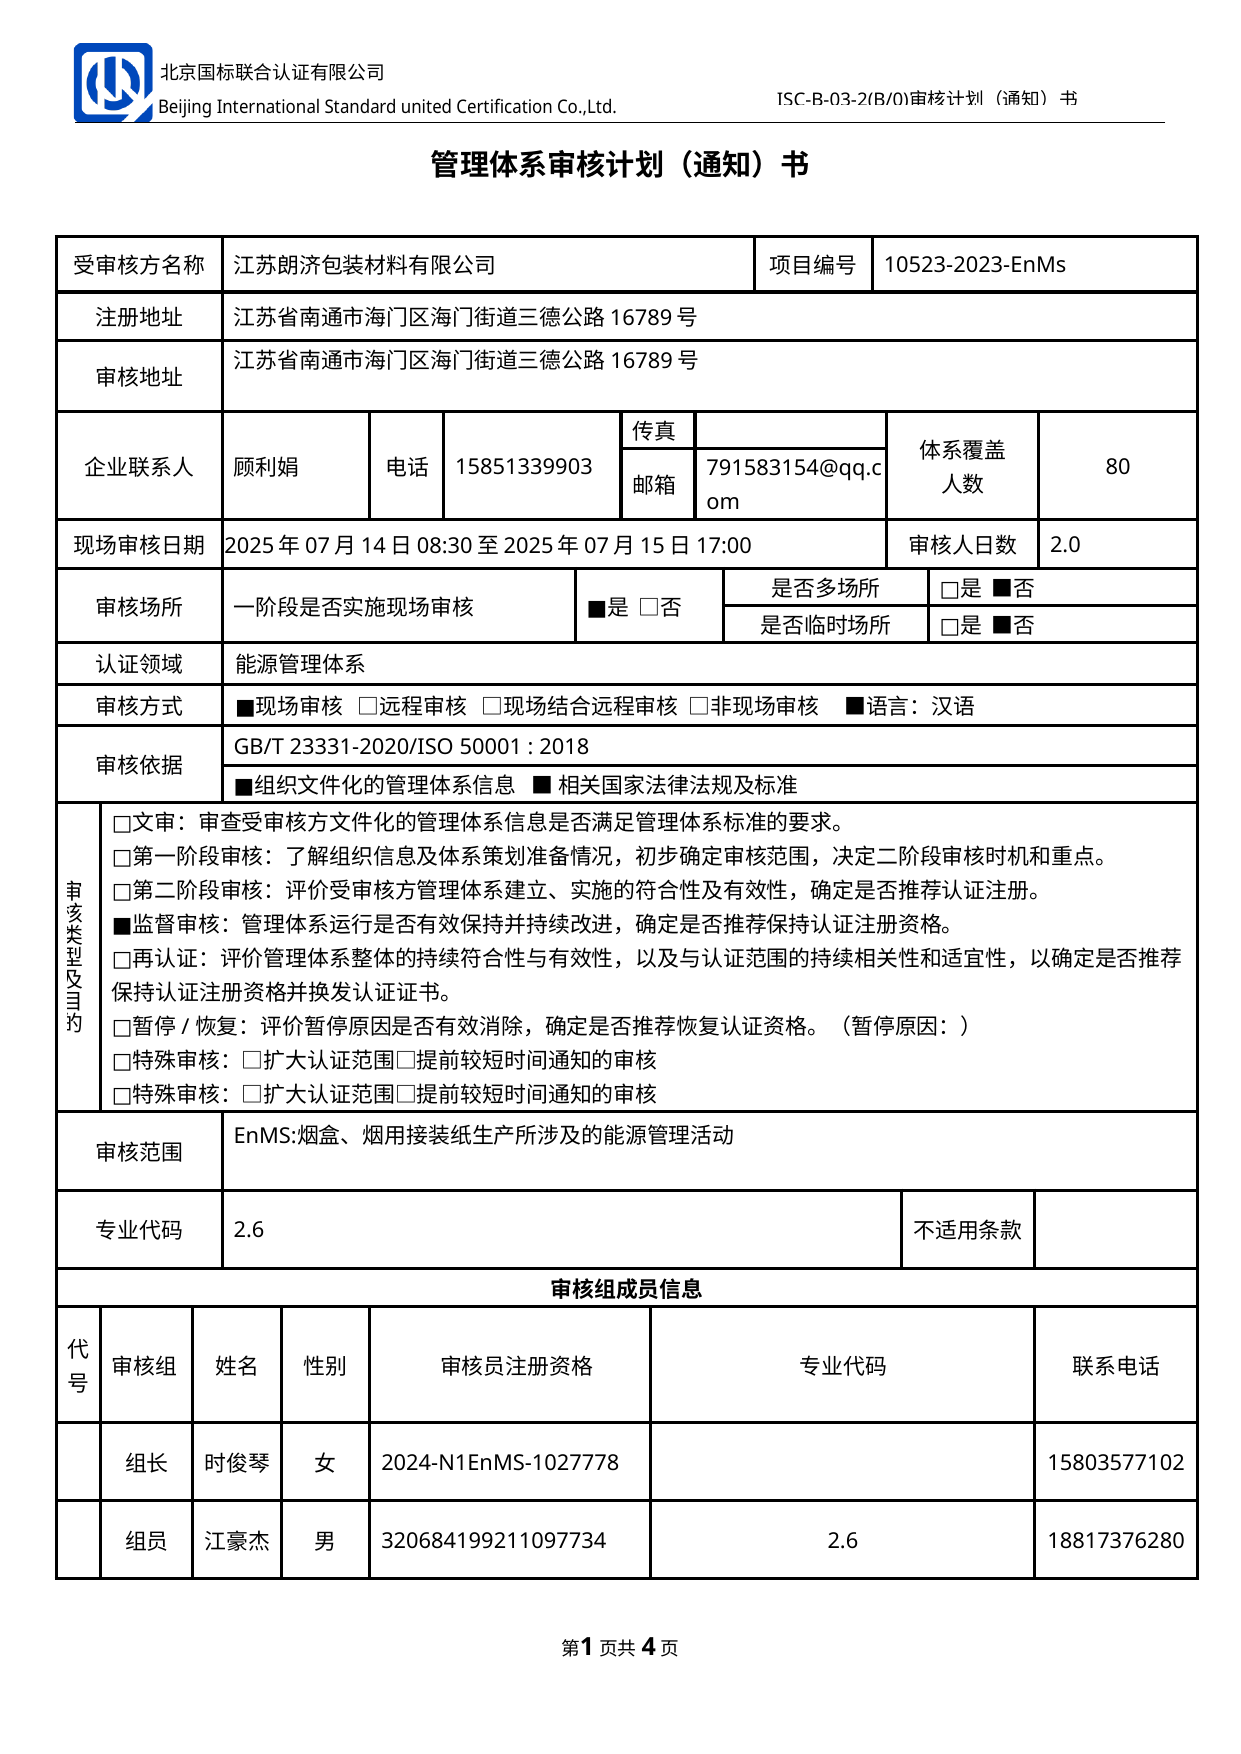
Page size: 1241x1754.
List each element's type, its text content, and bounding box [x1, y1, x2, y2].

table_cell 企业联系人 [58, 413, 221, 518]
table_header 10523-2023-EnMs [874, 238, 1196, 290]
table_cell 审核依据 [58, 727, 221, 801]
table_cell 审核组成员信息 [58, 1270, 1196, 1305]
table_cell 审核类型及目的 [58, 804, 99, 1110]
table_cell [58, 1502, 99, 1577]
table_cell 审核方式 [58, 686, 221, 724]
table_cell 2.6 [652, 1502, 1033, 1577]
table_cell 18817376280 [1036, 1502, 1196, 1577]
table_cell 组员 [102, 1502, 191, 1577]
table_cell 不适用条款 [903, 1192, 1033, 1267]
table_cell 注册地址 [58, 294, 221, 339]
table_cell 专业代码 [652, 1308, 1033, 1421]
table_header 项目编号 [756, 238, 871, 290]
table_cell 女 [283, 1424, 368, 1499]
table_cell 2.0 [1040, 521, 1196, 567]
table_cell 联系电话 [1036, 1308, 1196, 1421]
table_cell 15851339903 [445, 413, 619, 518]
table_cell 姓名 [194, 1308, 280, 1421]
table_cell 2025年07月14日 08:30至2025年07月15日 17:00 [224, 521, 885, 567]
table_cell 能源管理体系 [224, 644, 1196, 682]
table_cell [652, 1424, 1033, 1499]
table_cell 江苏省南通市海门区海门街道三德公路16789号 [224, 294, 1196, 339]
table_cell 320684199211097734 [371, 1502, 649, 1577]
table_cell 电话 [371, 413, 442, 518]
table_cell 审核场所 [58, 570, 221, 641]
table_cell [58, 1424, 99, 1499]
text 管理体系审核计划（通知）书 [75, 129, 1165, 197]
table_cell □文审：审查受审核方文件化的管理体系信息是否满足管理体系标准的要求。 □第一阶段审核：了解组织信息及体系策划准备情况，初步确定审核范围，决定二阶段审核时机和重点。 □第二阶段审核：评价受审核方管理体系建立、实施的符合性及有效性，确定是否推荐认证注册。 ■监督审核：管理体系运行是否有效保持并持续改进，确定是否推荐保持认证注册资格。 □再认证：评价管理体系整体的持续符合性与有效性，以及与认证范围的持续相关性和适宜性，以确定是否推荐保持认证注册资格并换发认证证书。 □暂停 / 恢复：评价暂停原因是否有效消除，确定是否推荐恢复认证资格。（暂停原因：） □特殊审核：□扩大认证范围□提前较短时间通知的审核 □特殊审核：□扩大认证范围□提前较短时间通知的审核 [102, 804, 1196, 1110]
table_cell 审核范围 [58, 1113, 221, 1188]
table_cell 体系覆盖 人数 [888, 413, 1037, 518]
table_cell 性别 [283, 1308, 368, 1421]
table_cell 审核员注册资格 [371, 1308, 649, 1421]
table_cell 组长 [102, 1424, 191, 1499]
table_header 江苏朗济包装材料有限公司 [224, 238, 753, 290]
table_cell [1036, 1192, 1196, 1267]
table_cell □是 ■否 [930, 570, 1196, 604]
table_cell 专业代码 [58, 1192, 221, 1267]
table_cell GB/T 23331-2020/ISO 50001 : 2018 [224, 727, 1196, 764]
table_cell 时俊琴 [194, 1424, 280, 1499]
table_cell 男 [283, 1502, 368, 1577]
table_cell 80 [1040, 413, 1196, 518]
table_cell □是 ■否 [930, 607, 1196, 641]
table_cell 认证领域 [58, 644, 221, 682]
picture [73, 43, 153, 123]
table_cell 审核地址 [58, 342, 221, 410]
table_cell 是否临时场所 [725, 607, 927, 641]
table_cell 791583154@qq.com [697, 450, 885, 518]
table_cell 江苏省南通市海门区海门街道三德公路 16789号 [224, 342, 1196, 410]
table_cell 2.6 [224, 1192, 900, 1267]
table_cell ■是 □否 [577, 570, 722, 641]
table_cell 审核组 [102, 1308, 191, 1421]
table_cell 是否多场所 [725, 570, 927, 604]
table_cell [697, 413, 885, 447]
table_cell ■现场审核 □远程审核 □现场结合远程审核 □非现场审核 ■语言：汉语 [224, 686, 1196, 724]
table_cell 一阶段是否实施现场审核 [224, 570, 574, 641]
table_cell 现场审核日期 [58, 521, 221, 567]
table_cell EnMS:烟盒、烟用接装纸生产所涉及的能源管理活动 [224, 1113, 1196, 1188]
table_cell 审核人日数 [888, 521, 1037, 567]
table_cell 15803577102 [1036, 1424, 1196, 1499]
table_cell 江豪杰 [194, 1502, 280, 1577]
table_cell 顾利娟 [224, 413, 368, 518]
table_cell 2024-N1EnMS-1027778 [371, 1424, 649, 1499]
table_cell 代号 [58, 1308, 99, 1421]
table_cell ■组织文件化的管理体系信息 ■ 相关国家法律法规及标准 [224, 767, 1196, 801]
table_cell 传真 [623, 413, 693, 447]
table_header 受审核方名称 [58, 238, 221, 290]
table_cell 邮箱 [623, 450, 693, 518]
